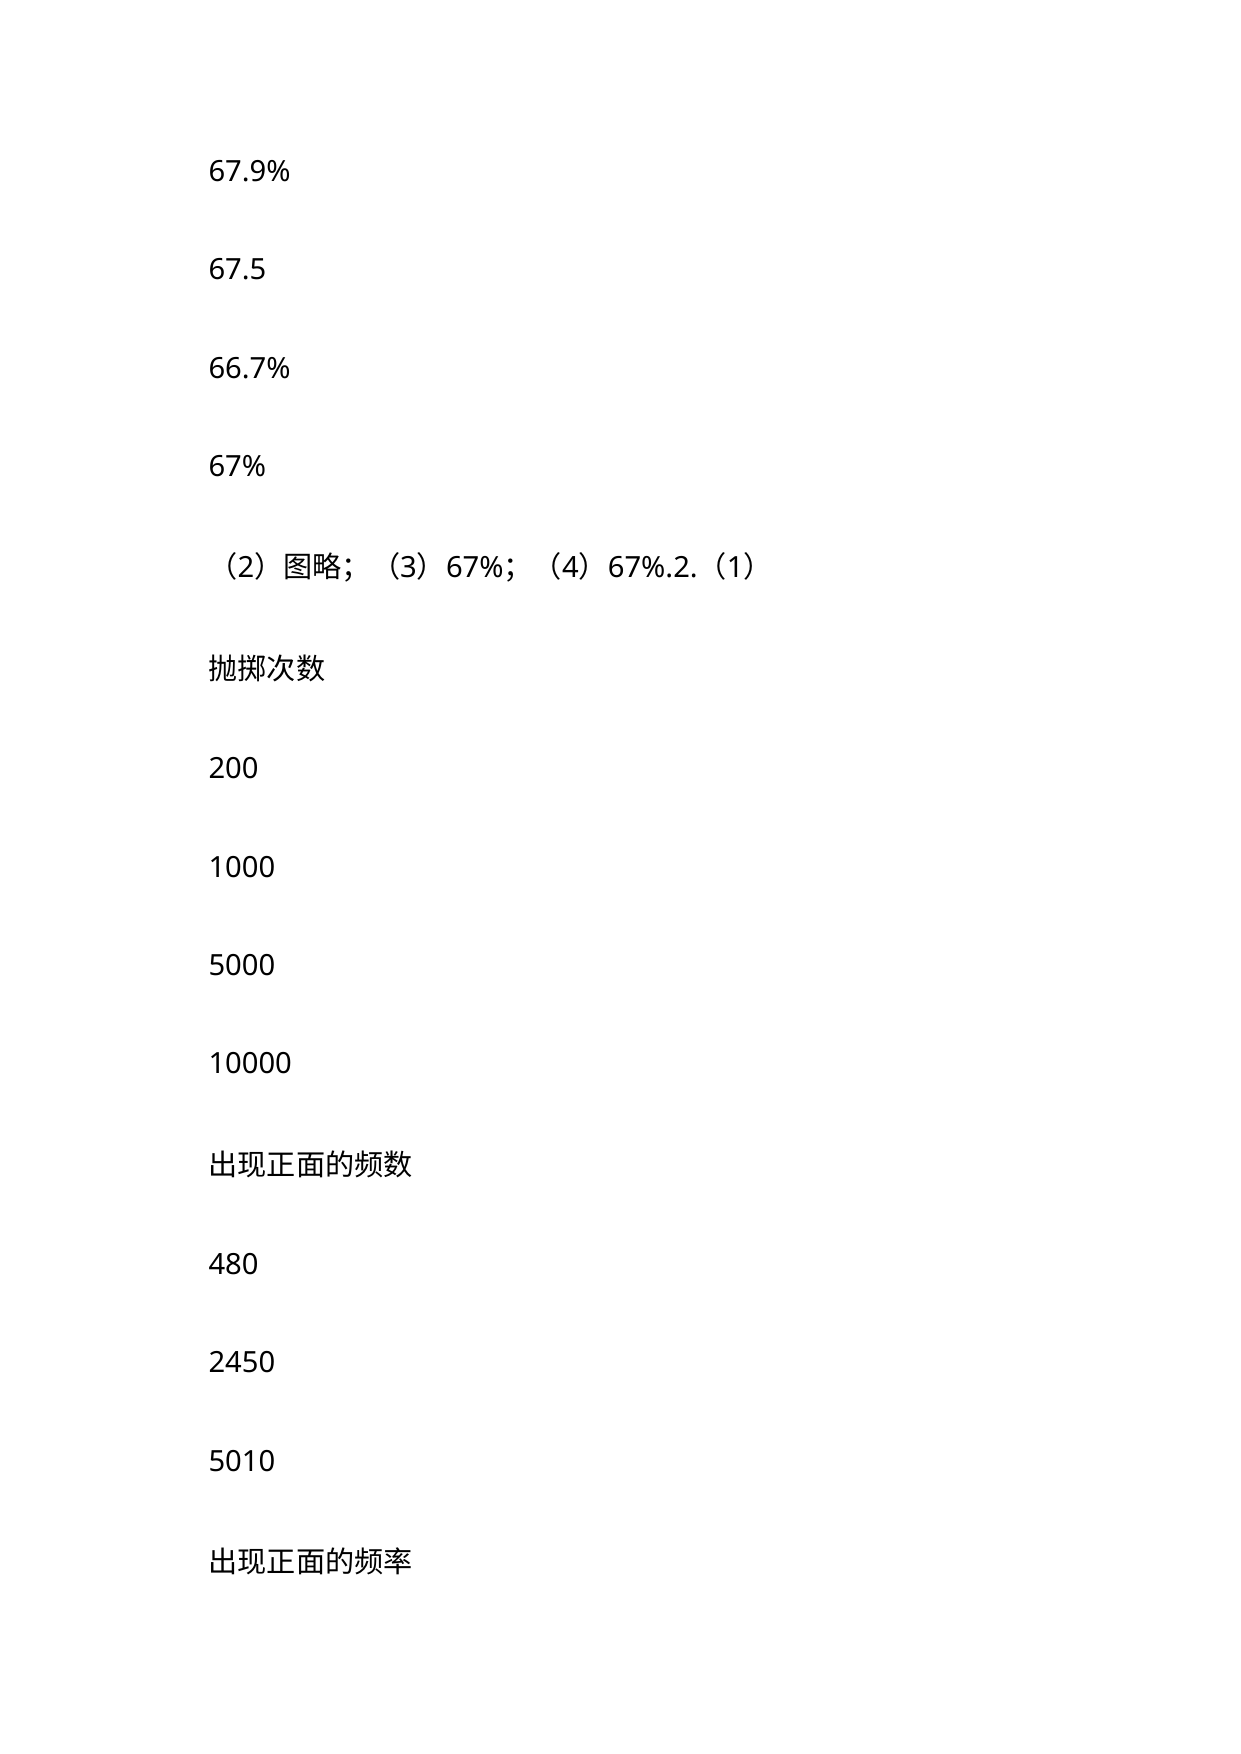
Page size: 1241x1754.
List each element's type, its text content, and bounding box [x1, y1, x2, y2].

text 1000 [150, 846, 1090, 886]
text 抛掷次数 [150, 646, 1090, 688]
text 出现正面的频率 [150, 1538, 1090, 1581]
text 66.7% [150, 347, 1090, 387]
text 5010 [150, 1440, 1090, 1479]
text 5000 [150, 944, 1090, 984]
text （2）图略；（3）67%；（4）67%.2.（1） [150, 544, 1090, 586]
text 480 [150, 1243, 1090, 1283]
text 10000 [150, 1043, 1090, 1082]
text 出现正面的频数 [150, 1141, 1090, 1183]
text 67% [150, 445, 1090, 485]
text 2450 [150, 1341, 1090, 1381]
text 200 [150, 747, 1090, 787]
text 67.9% [150, 150, 1090, 190]
text 67.5 [150, 248, 1090, 288]
